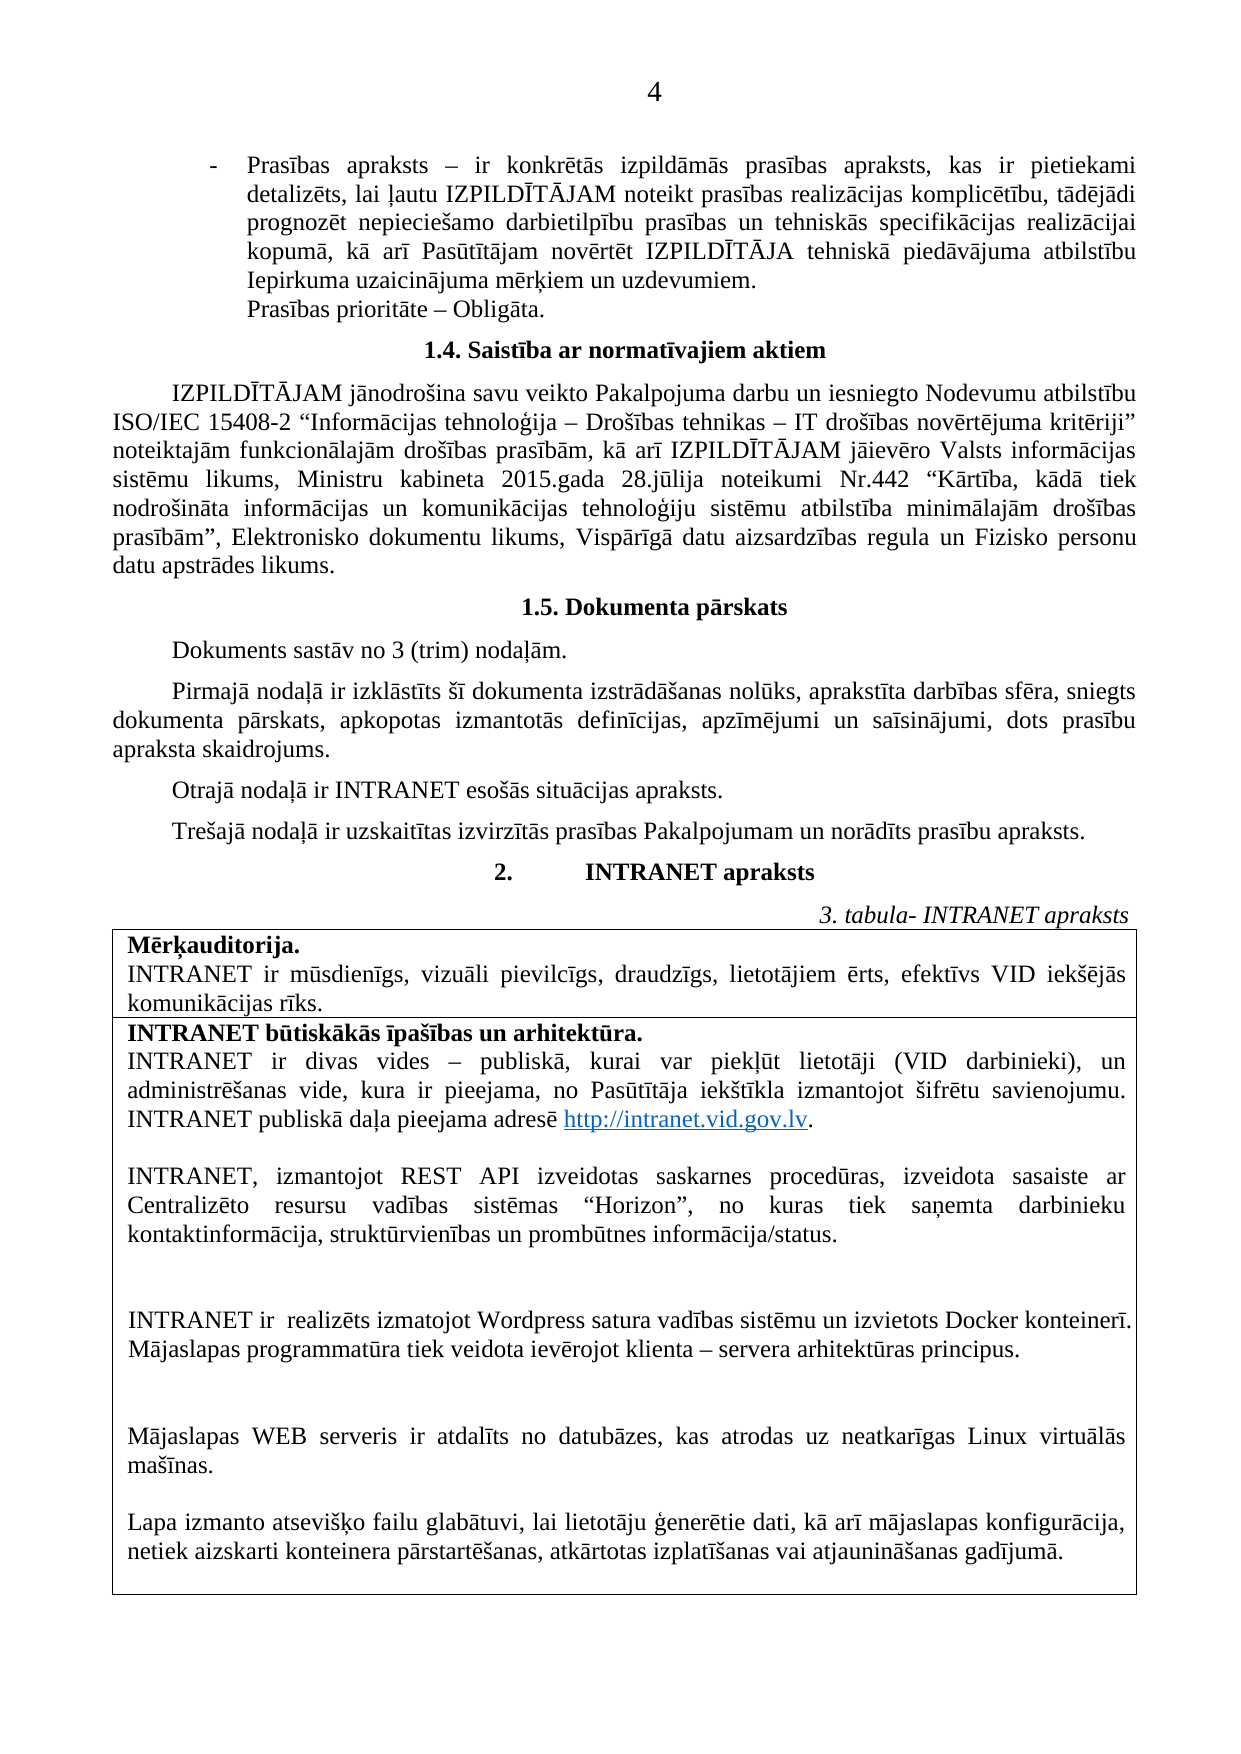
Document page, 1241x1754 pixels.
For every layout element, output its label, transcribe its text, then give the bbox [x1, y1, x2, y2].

list 3. tabula- INTRANET apraksts [150, 901, 1131, 929]
list Prasības apraksts – ir konkrētās izpildāmās prasības apraksts, kas ir pietiekami detalizēts, lai ļautu IZPILDĪTĀJAM noteikt prasības realizācijas komplicētību, tādējādi prognozēt nepieciešamo darbietilpību prasības un tehniskās specifikācijas realizācijai kopumā, kā arī Pasūtītājam novērtēt IZPILDĪTĀJA tehniskā piedāvājuma atbilstību Iepirkuma uzaicinājuma mērķiem un uzdevumiem. [209, 150, 1137, 294]
text Dokuments sastāv no 3 (trim) nodaļām. [112, 635, 1137, 664]
subtitle 1.5. Dokumenta pārskats [172, 592, 1137, 621]
subtitle 1.4. Saistība ar normatīvajiem aktiem [112, 335, 1137, 364]
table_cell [113, 1018, 1136, 1593]
text Pirmajā nodaļā ir izklāstīts šī dokumenta izstrādāšanas nolūks, aprakstīta darbības sfēra, sniegts dokumenta pārskats, apkopotas izmantotās definīcijas, apzīmējumi un saīsinājumi, dots prasību apraksta skaidrojums. [112, 676, 1137, 762]
subtitle INTRANET apraksts [112, 857, 1137, 886]
text IZPILDĪTĀJAM jānodrošina savu veikto Pakalpojuma darbu un iesniegto Nodevumu atbilstību ISO/IEC 15408-2 “Informācijas tehnoloģija – Drošības tehnikas – IT drošības novērtējuma kritēriji” noteiktajām funkcionālajām drošības prasībām, kā arī IZPILDĪTĀJAM jāievēro Valsts informācijas sistēmu likums, Ministru kabineta 2015.gada 28.jūlija noteikumi Nr.442 “Kārtība, kādā tiek nodrošināta informācijas un komunikācijas tehnoloģiju sistēmu atbilstība minimālajām drošības prasībām”, Elektronisko dokumentu likums, Vispārīgā datu aizsardzības regula un Fizisko personu datu apstrādes likums. [112, 378, 1137, 579]
list Prasības prioritāte – Obligāta. [247, 294, 1137, 322]
text Otrajā nodaļā ir INTRANET esošās situācijas apraksts. [112, 775, 1137, 804]
table_header Mērķauditorija. INTRANET ir mūsdienīgs, vizuāli pievilcīgs, draudzīgs, lietotājiem ērts, efektīvs VID iekšējās komunikācijas rīks. [113, 930, 1136, 1017]
text Trešajā nodaļā ir uzskaitītas izvirzītās prasības Pakalpojumam un norādīts prasību apraksts. [112, 816, 1137, 845]
